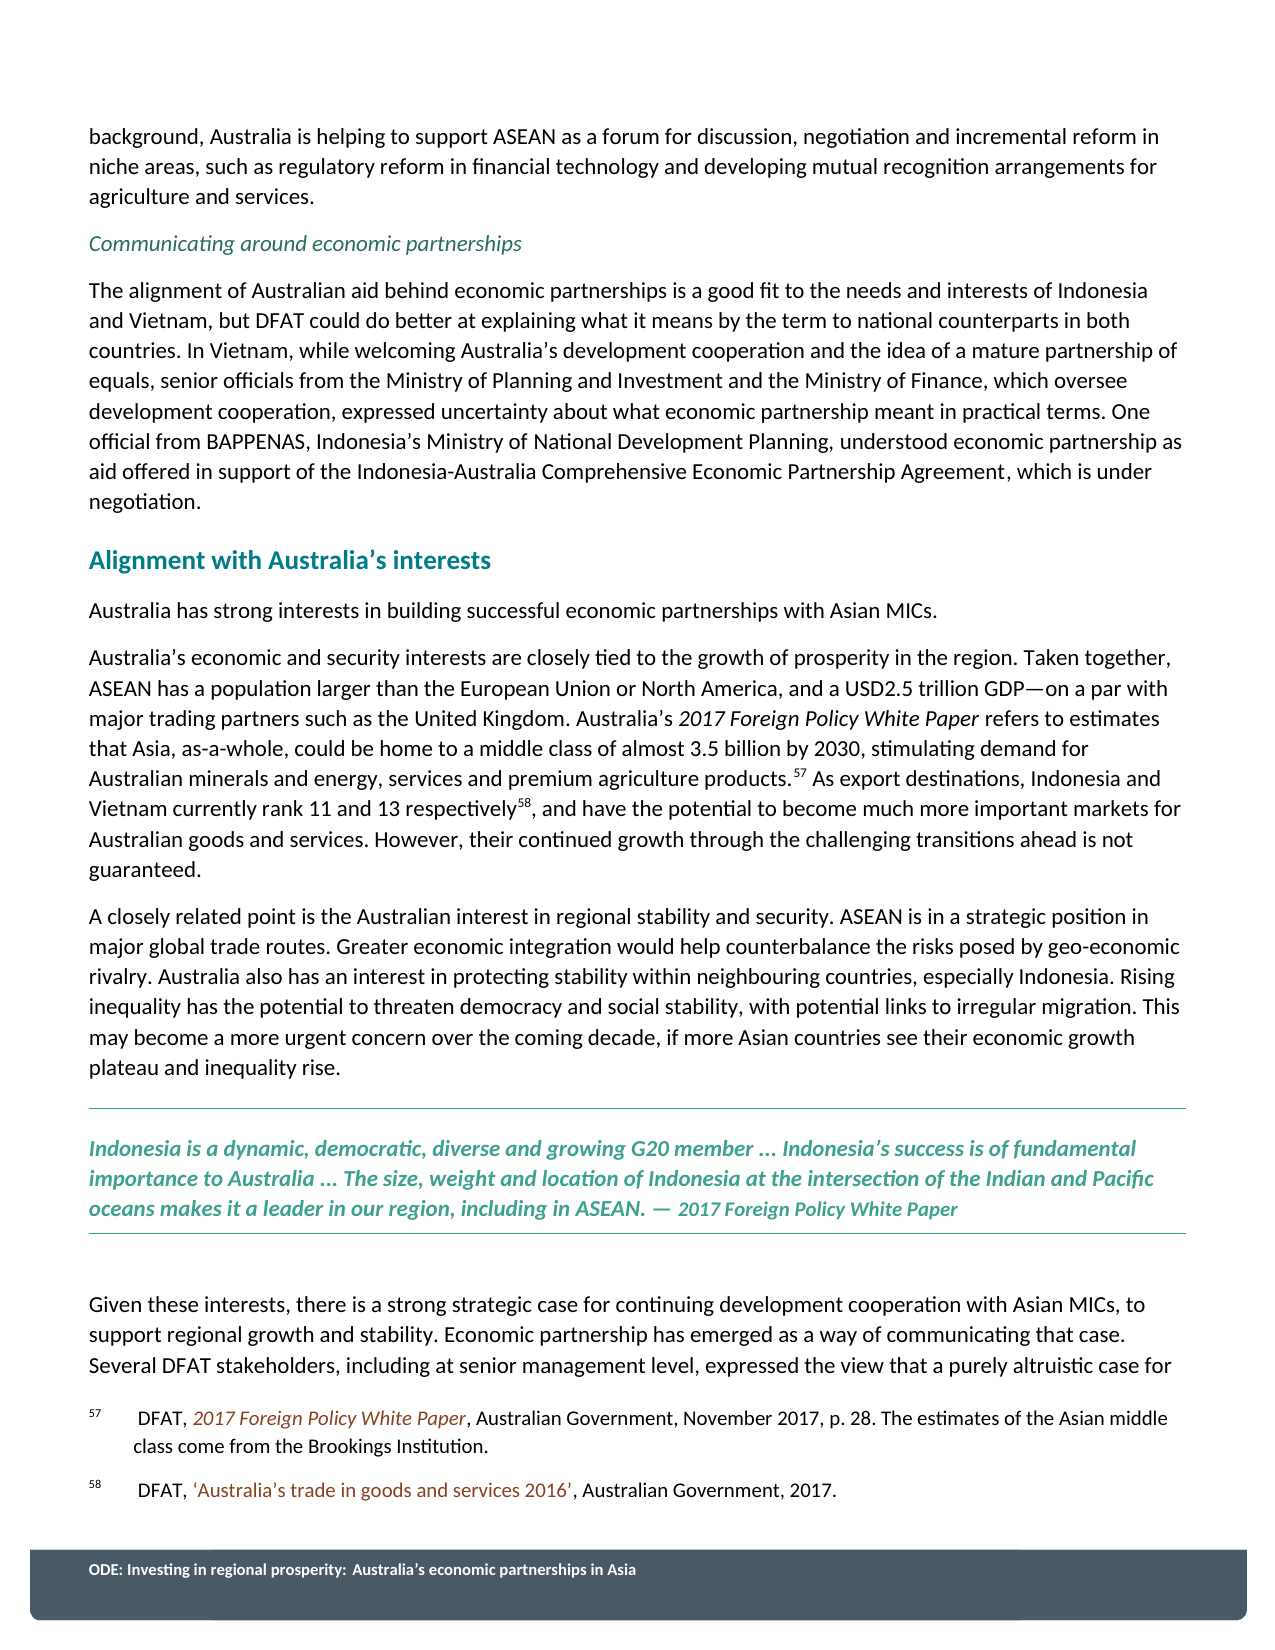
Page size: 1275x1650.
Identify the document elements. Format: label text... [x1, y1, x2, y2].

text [89, 122, 1186, 210]
text Indonesia is a dynamic, democratic, diverse and growing G20 member ... Indonesia’s success is of fundamental importance to Australia ... The size, weight and location of Indonesia at the intersection of the Indian and Pacific oceans makes it a leader in our region, including in ASEAN. — 2017 Foreign Policy White Paper [89, 1109, 1186, 1233]
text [89, 1290, 1186, 1379]
subtitle Alignment with Australia’s interests [89, 551, 1186, 574]
text A closely related point is the Australian interest in regional stability and security. ASEAN is in a strategic position in major global trade routes. Greater economic integration would help counterbalance the risks posed by geo-economic rivalry. Australia also has an interest in protecting stability within neighbouring countries, especially Indonesia. Rising inequality has the potential to threaten democracy and social stability, with potential links to irregular migration. This may become a more urgent concern over the coming decade, if more Asian countries see their economic growth plateau and inequality rise. [89, 902, 1186, 1081]
text Australia’s economic and security interests are closely tied to the growth of prosperity in the region. Taken together, ASEAN has a population larger than the European Union or North America, and a USD2.5 trillion GDP—on a par with major trading partners such as the United Kingdom. Australia’s 2017 Foreign Policy White Paper refers to estimates that Asia, as-a-whole, could be home to a middle class of almost 3.5 billion by 2030, stimulating demand for Australian minerals and energy, services and premium agriculture products. As export destinations, Indonesia and Vietnam currently rank 11 and 13 respectively, and have the potential to become much more important markets for Australian goods and services. However, their continued growth through the challenging transitions ahead is not guaranteed. [89, 643, 1186, 883]
text Communicating around economic partnerships [89, 229, 1186, 257]
text Australia has strong interests in building successful economic partnerships with Asian MICs. [89, 597, 1186, 624]
text The alignment of Australian aid behind economic partnerships is a good fit to the needs and interests of Indonesia and Vietnam, but DFAT could do better at explaining what it means by the term to national counterparts in both countries. In Vietnam, while welcoming Australia’s development cooperation and the idea of a mature partnership of equals, senior officials from the Ministry of Planning and Investment and the Ministry of Finance, which oversee development cooperation, expressed uncertainty about what economic partnership meant in practical terms. One official from BAPPENAS, Indonesia’s Ministry of National Development Planning, understood economic partnership as aid offered in support of the Indonesia-Australia Comprehensive Economic Partnership Agreement, which is under negotiation. [89, 276, 1186, 515]
picture [0, 1520, 1275, 1650]
